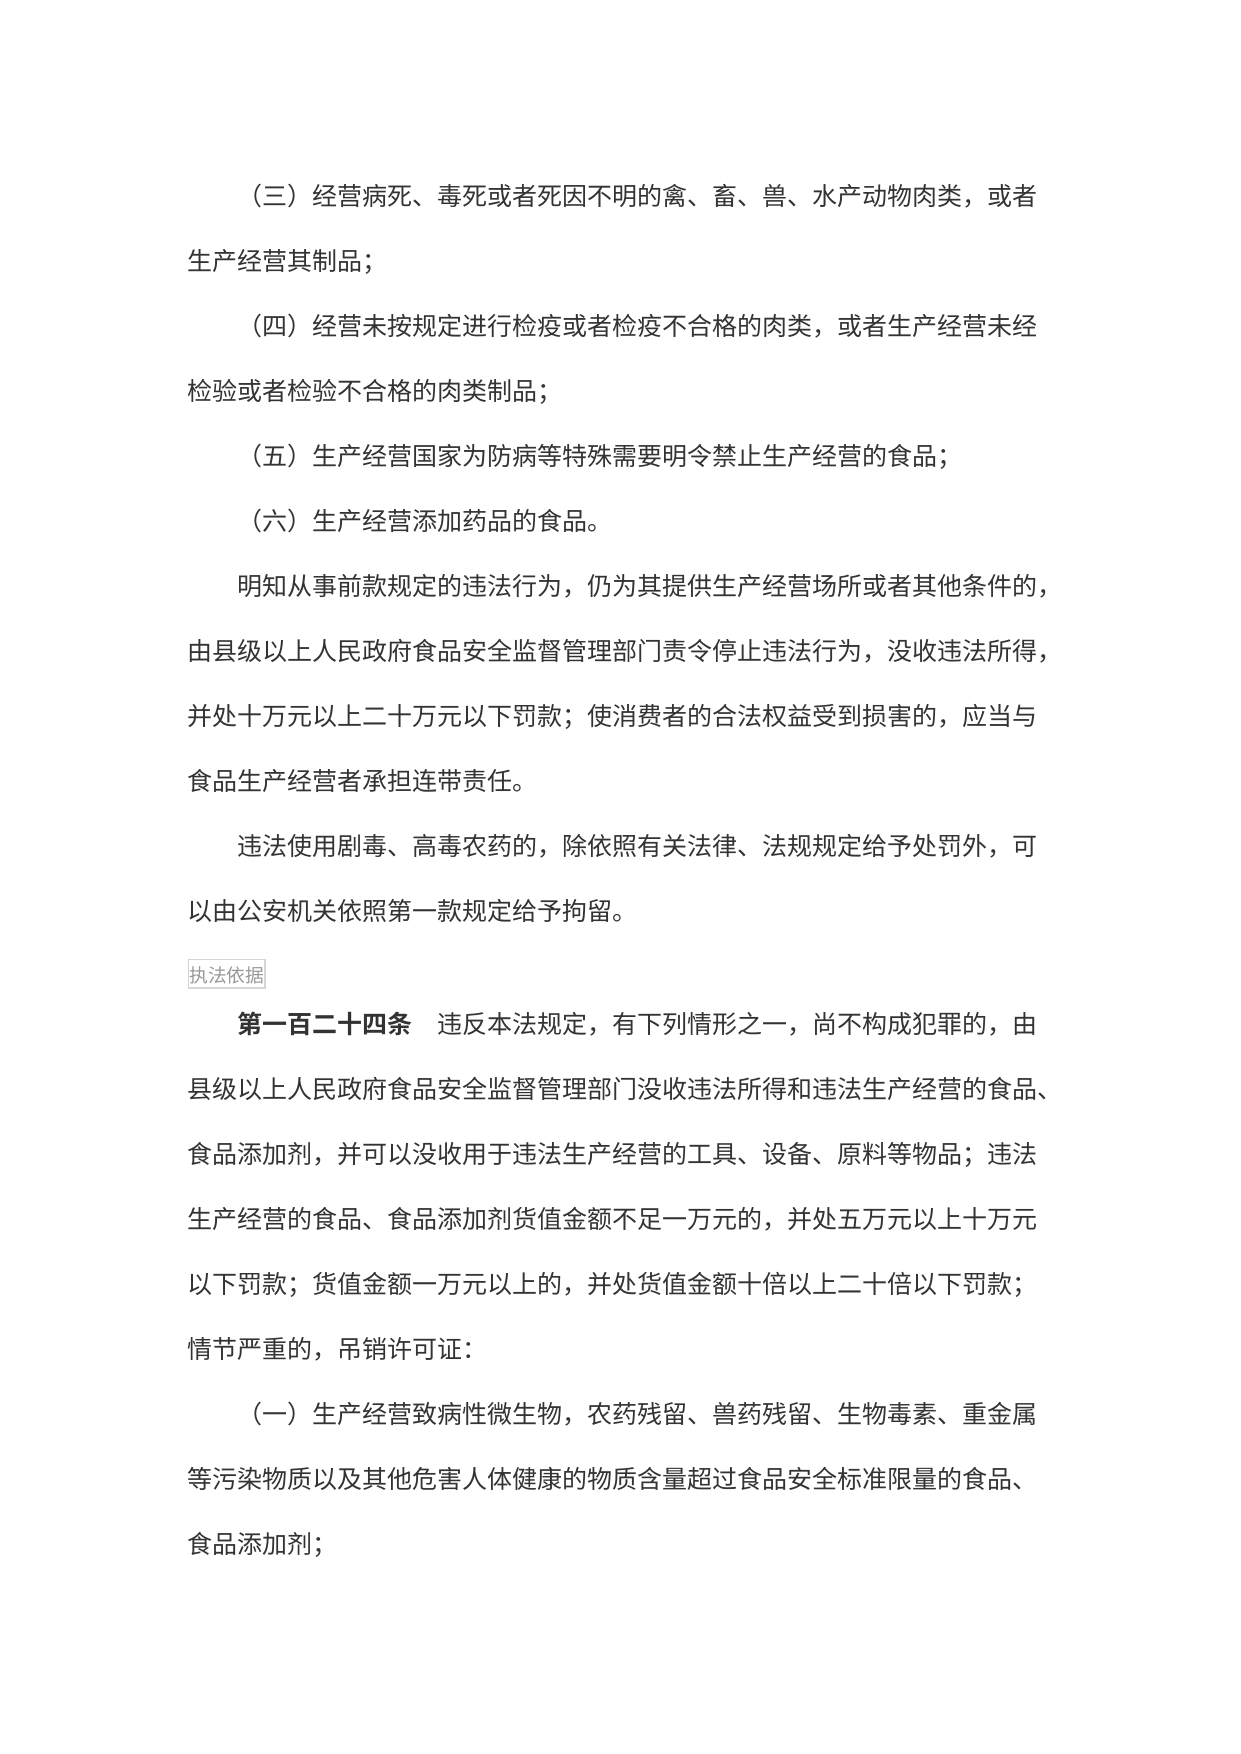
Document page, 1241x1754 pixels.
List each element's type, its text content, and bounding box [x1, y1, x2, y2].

text 违法使用剧毒、高毒农药的，除依照有关法律、法规规定给予处罚外，可以由公安机关依照第一款规定给予拘留。 [187, 812, 1053, 942]
text （六）生产经营添加药品的食品。 [187, 487, 1053, 552]
text （四）经营未按规定进行检疫或者检疫不合格的肉类，或者生产经营未经检验或者检验不合格的肉类制品； [187, 292, 1053, 422]
text （三）经营病死、毒死或者死因不明的禽、畜、兽、水产动物肉类，或者生产经营其制品； [187, 162, 1053, 292]
text 第一百二十四条 违反本法规定，有下列情形之一，尚不构成犯罪的，由县级以上人民政府食品安全监督管理部门没收违法所得和违法生产经营的食品、食品添加剂，并可以没收用于违法生产经营的工具、设备、原料等物品；违法生产经营的食品、食品添加剂货值金额不足一万元的，并处五万元以上十万元以下罚款；货值金额一万元以上的，并处货值金额十倍以上二十倍以下罚款；情节严重的，吊销许可证： [187, 990, 1053, 1380]
text 执法依据 [187, 958, 1053, 990]
text 明知从事前款规定的违法行为，仍为其提供生产经营场所或者其他条件的，由县级以上人民政府食品安全监督管理部门责令停止违法行为，没收违法所得，并处十万元以上二十万元以下罚款；使消费者的合法权益受到损害的，应当与食品生产经营者承担连带责任。 [187, 552, 1053, 812]
text （一）生产经营致病性微生物，农药残留、兽药残留、生物毒素、重金属等污染物质以及其他危害人体健康的物质含量超过食品安全标准限量的食品、食品添加剂； [187, 1380, 1053, 1575]
text （五）生产经营国家为防病等特殊需要明令禁止生产经营的食品； [187, 422, 1053, 487]
